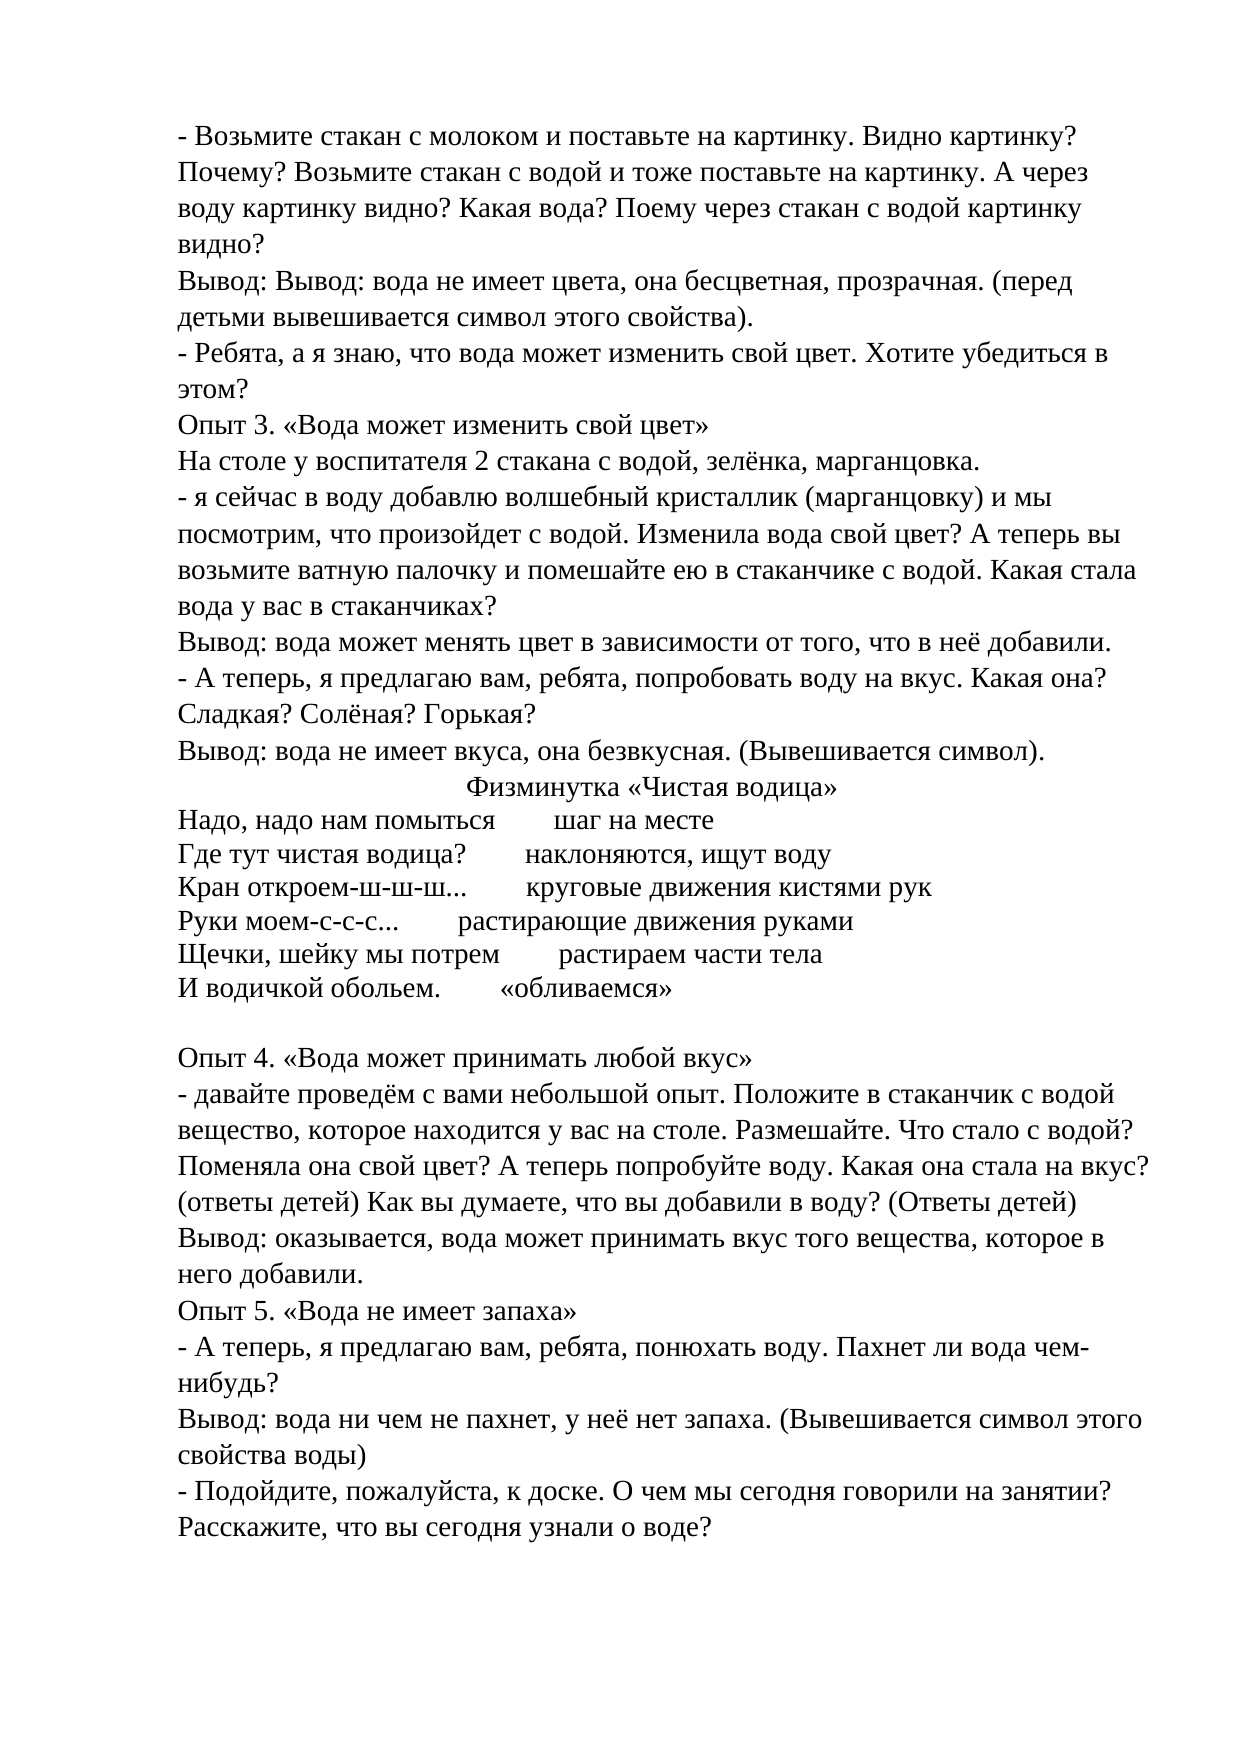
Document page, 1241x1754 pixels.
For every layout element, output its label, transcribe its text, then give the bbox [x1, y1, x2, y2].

text Опыт 5. «Вода не имеет запаха» [177, 1293, 1152, 1326]
text Вывод: вода может менять цвет в зависимости от того, что в неё добавили. [177, 624, 1152, 658]
text - Возьмите стакан с молоком и поставьте на картинку. Видно картинку? Почему? Возьмите стакан с водой и тоже поставьте на картинку. А через воду картинку видно? Какая вода? Поему через стакан с водой картинку видно? [177, 118, 1152, 260]
text Физминутка «Чистая водица» Надо, надо нам помыться шаг на месте [177, 769, 872, 836]
text Кран откроем-ш-ш-ш... круговые движения кистями рук [177, 869, 1152, 903]
text На столе у воспитателя 2 стакана с водой, зелёнка, марганцовка. [177, 443, 1152, 477]
text Щечки, шейку мы потрем растираем части тела [177, 936, 1152, 970]
text - Ребята, а я знаю, что вода может изменить свой цвет. Хотите убедиться в этом? [177, 335, 1152, 405]
text - А теперь, я предлагаю вам, ребята, понюхать воду. Пахнет ли вода чем-нибудь? [177, 1329, 1152, 1398]
text Опыт 4. «Вода может принимать любой вкус» [177, 1040, 1152, 1073]
text Где тут чистая водица? наклоняются, ищут воду [177, 836, 1152, 869]
text Опыт 3. «Вода может изменить свой цвет» [177, 407, 1152, 441]
text Руки моем-с-с-с... растирающие движения руками [177, 903, 1152, 936]
text Вывод: оказывается, вода может принимать вкус того вещества, которое в него добавили. [177, 1220, 1152, 1290]
text И водичкой обольем. «обливаемся» [177, 970, 1152, 1003]
text Вывод: Вывод: вода не имеет цвета, она бесцветная, прозрачная. (перед детьми вывешивается символ этого свойства). [177, 263, 1152, 332]
text - я сейчас в воду добавлю волшебный кристаллик (марганцовку) и мы посмотрим, что произойдет с водой. Изменила вода свой цвет? А теперь вы возьмите ватную палочку и помешайте ею в стаканчике с водой. Какая стала вода у вас в стаканчиках? [177, 479, 1152, 622]
text - А теперь, я предлагаю вам, ребята, попробовать воду на вкус. Какая она? Сладкая? Солёная? Горькая? [177, 660, 1152, 730]
text - давайте проведём с вами небольшой опыт. Положите в стаканчик с водой вещество, которое находится у вас на столе. Размешайте. Что стало с водой? Поменяла она свой цвет? А теперь попробуйте воду. Какая она стала на вкус? (ответы детей) Как вы думаете, что вы добавили в воду? (Ответы детей) [177, 1076, 1152, 1218]
text - Подойдите, пожалуйста, к доске. О чем мы сегодня говорили на занятии? Расскажите, что вы сегодня узнали о воде? [177, 1473, 1152, 1543]
text Вывод: вода ни чем не пахнет, у неё нет запаха. (Вывешивается символ этого свойства воды) [177, 1401, 1152, 1471]
text Вывод: вода не имеет вкуса, она безвкусная. (Вывешивается символ). [177, 733, 1152, 766]
